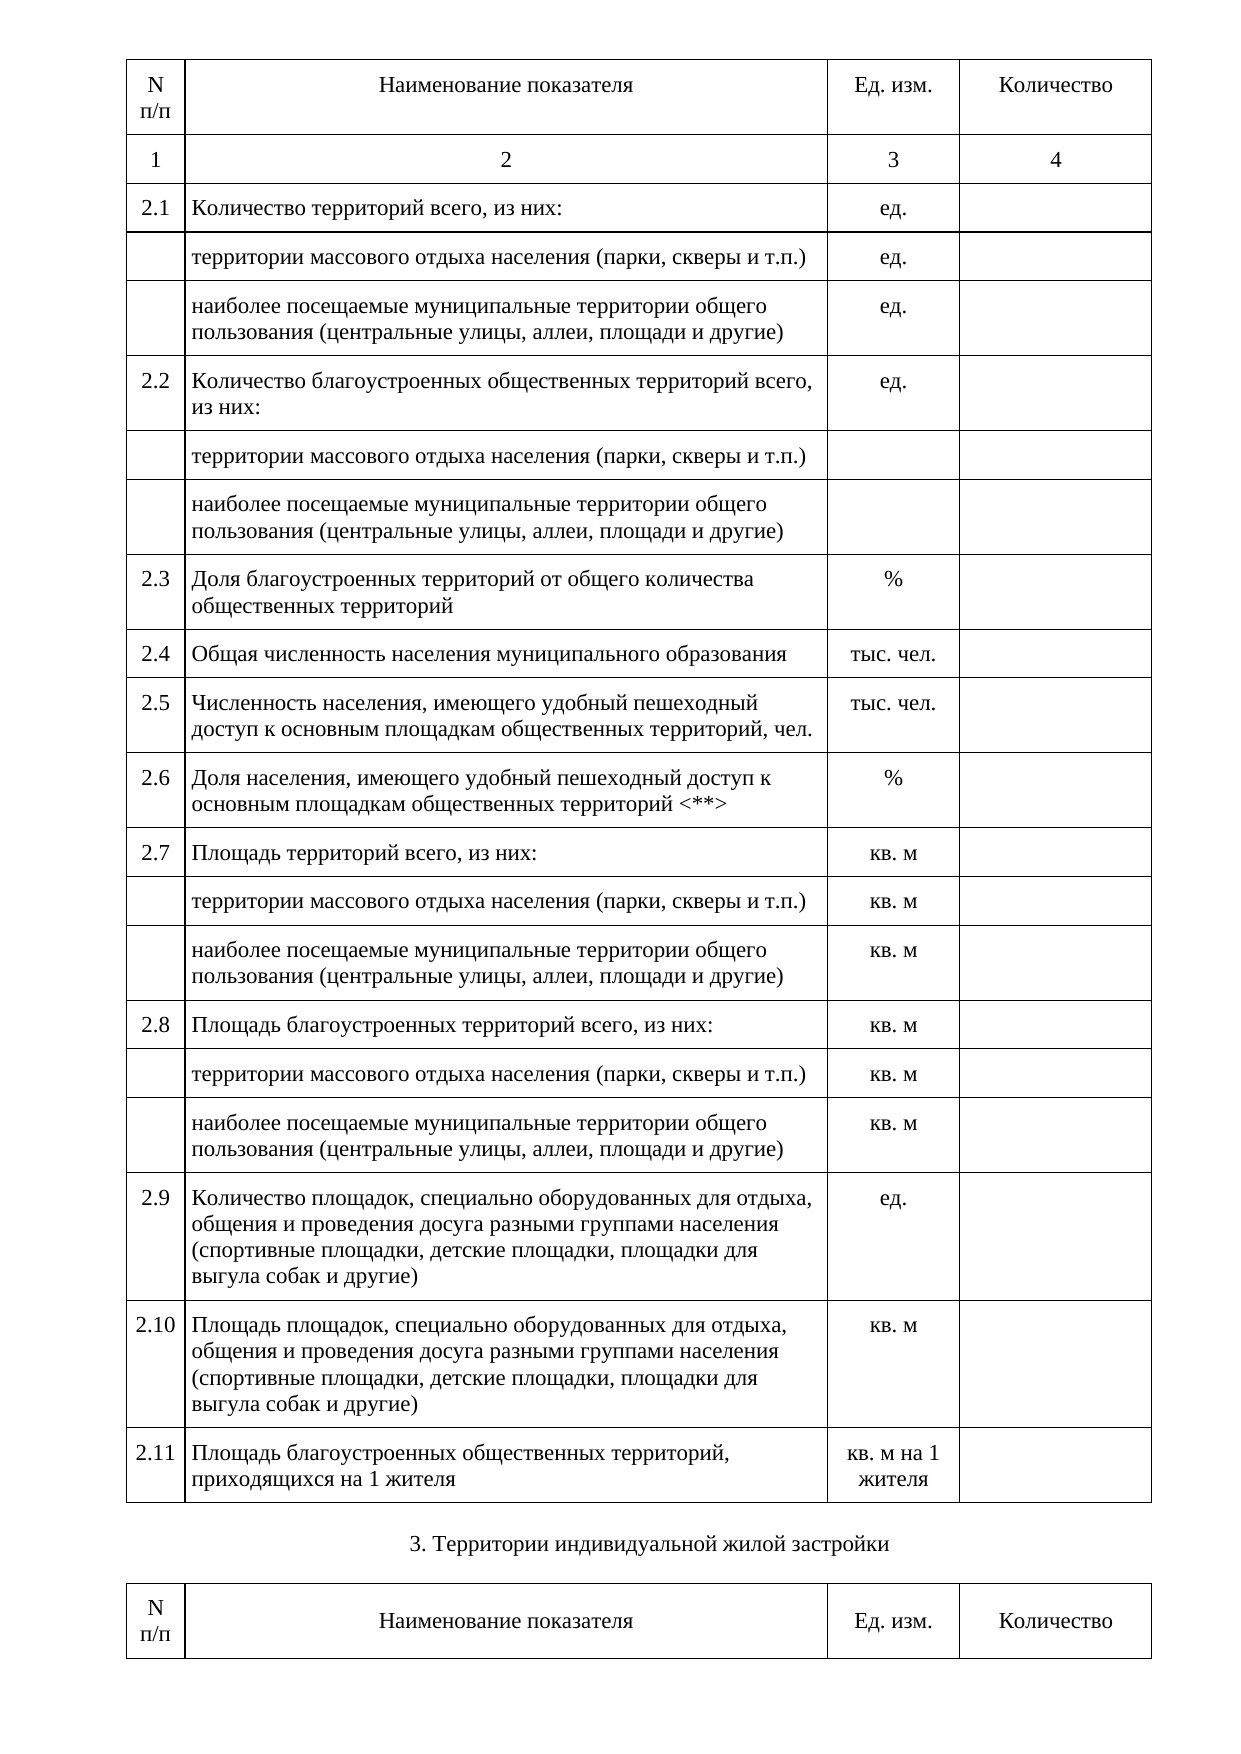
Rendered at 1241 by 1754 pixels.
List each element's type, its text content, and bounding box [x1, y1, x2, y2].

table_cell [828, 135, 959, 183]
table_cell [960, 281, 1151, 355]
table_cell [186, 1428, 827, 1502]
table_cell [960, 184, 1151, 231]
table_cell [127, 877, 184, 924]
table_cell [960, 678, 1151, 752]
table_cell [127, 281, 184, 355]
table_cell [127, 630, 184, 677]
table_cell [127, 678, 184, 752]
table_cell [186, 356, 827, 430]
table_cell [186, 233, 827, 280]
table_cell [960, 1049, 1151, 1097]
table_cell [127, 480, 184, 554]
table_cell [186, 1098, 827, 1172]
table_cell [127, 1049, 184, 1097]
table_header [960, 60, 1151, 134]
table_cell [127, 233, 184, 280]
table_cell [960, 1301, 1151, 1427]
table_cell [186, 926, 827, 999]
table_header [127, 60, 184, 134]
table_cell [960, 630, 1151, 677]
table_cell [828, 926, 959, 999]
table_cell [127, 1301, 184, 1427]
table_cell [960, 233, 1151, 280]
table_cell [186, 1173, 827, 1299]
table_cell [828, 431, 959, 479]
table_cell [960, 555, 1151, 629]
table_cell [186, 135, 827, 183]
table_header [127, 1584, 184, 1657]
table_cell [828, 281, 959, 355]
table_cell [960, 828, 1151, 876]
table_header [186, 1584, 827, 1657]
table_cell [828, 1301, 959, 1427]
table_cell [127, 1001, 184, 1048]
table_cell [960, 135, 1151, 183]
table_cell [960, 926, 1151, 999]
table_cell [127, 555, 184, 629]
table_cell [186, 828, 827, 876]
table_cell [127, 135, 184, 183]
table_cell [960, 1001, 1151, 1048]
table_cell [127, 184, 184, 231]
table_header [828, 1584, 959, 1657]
text 3. Территории индивидуальной жилой застройки [133, 1530, 1166, 1556]
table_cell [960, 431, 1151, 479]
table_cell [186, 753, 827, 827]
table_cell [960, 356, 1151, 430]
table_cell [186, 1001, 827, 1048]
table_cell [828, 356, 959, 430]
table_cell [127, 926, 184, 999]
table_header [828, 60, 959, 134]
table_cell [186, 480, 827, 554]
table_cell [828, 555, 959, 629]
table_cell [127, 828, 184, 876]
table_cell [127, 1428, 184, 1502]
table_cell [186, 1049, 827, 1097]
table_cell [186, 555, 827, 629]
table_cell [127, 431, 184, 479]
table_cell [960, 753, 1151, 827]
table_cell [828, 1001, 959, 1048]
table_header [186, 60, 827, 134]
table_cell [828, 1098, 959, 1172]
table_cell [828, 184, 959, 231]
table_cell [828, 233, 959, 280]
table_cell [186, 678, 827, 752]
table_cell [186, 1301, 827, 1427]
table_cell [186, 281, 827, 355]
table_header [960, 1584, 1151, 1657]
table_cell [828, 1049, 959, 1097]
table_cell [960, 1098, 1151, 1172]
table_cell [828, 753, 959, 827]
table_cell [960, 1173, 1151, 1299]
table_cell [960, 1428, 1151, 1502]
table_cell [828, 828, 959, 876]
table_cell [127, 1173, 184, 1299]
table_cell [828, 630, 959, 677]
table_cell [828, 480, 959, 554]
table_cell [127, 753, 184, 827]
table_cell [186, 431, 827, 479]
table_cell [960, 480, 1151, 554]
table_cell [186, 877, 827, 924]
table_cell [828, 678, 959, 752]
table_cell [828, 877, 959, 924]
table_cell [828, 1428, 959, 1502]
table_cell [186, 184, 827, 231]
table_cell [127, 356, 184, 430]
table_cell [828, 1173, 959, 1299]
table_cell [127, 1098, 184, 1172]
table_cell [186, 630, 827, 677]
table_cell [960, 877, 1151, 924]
